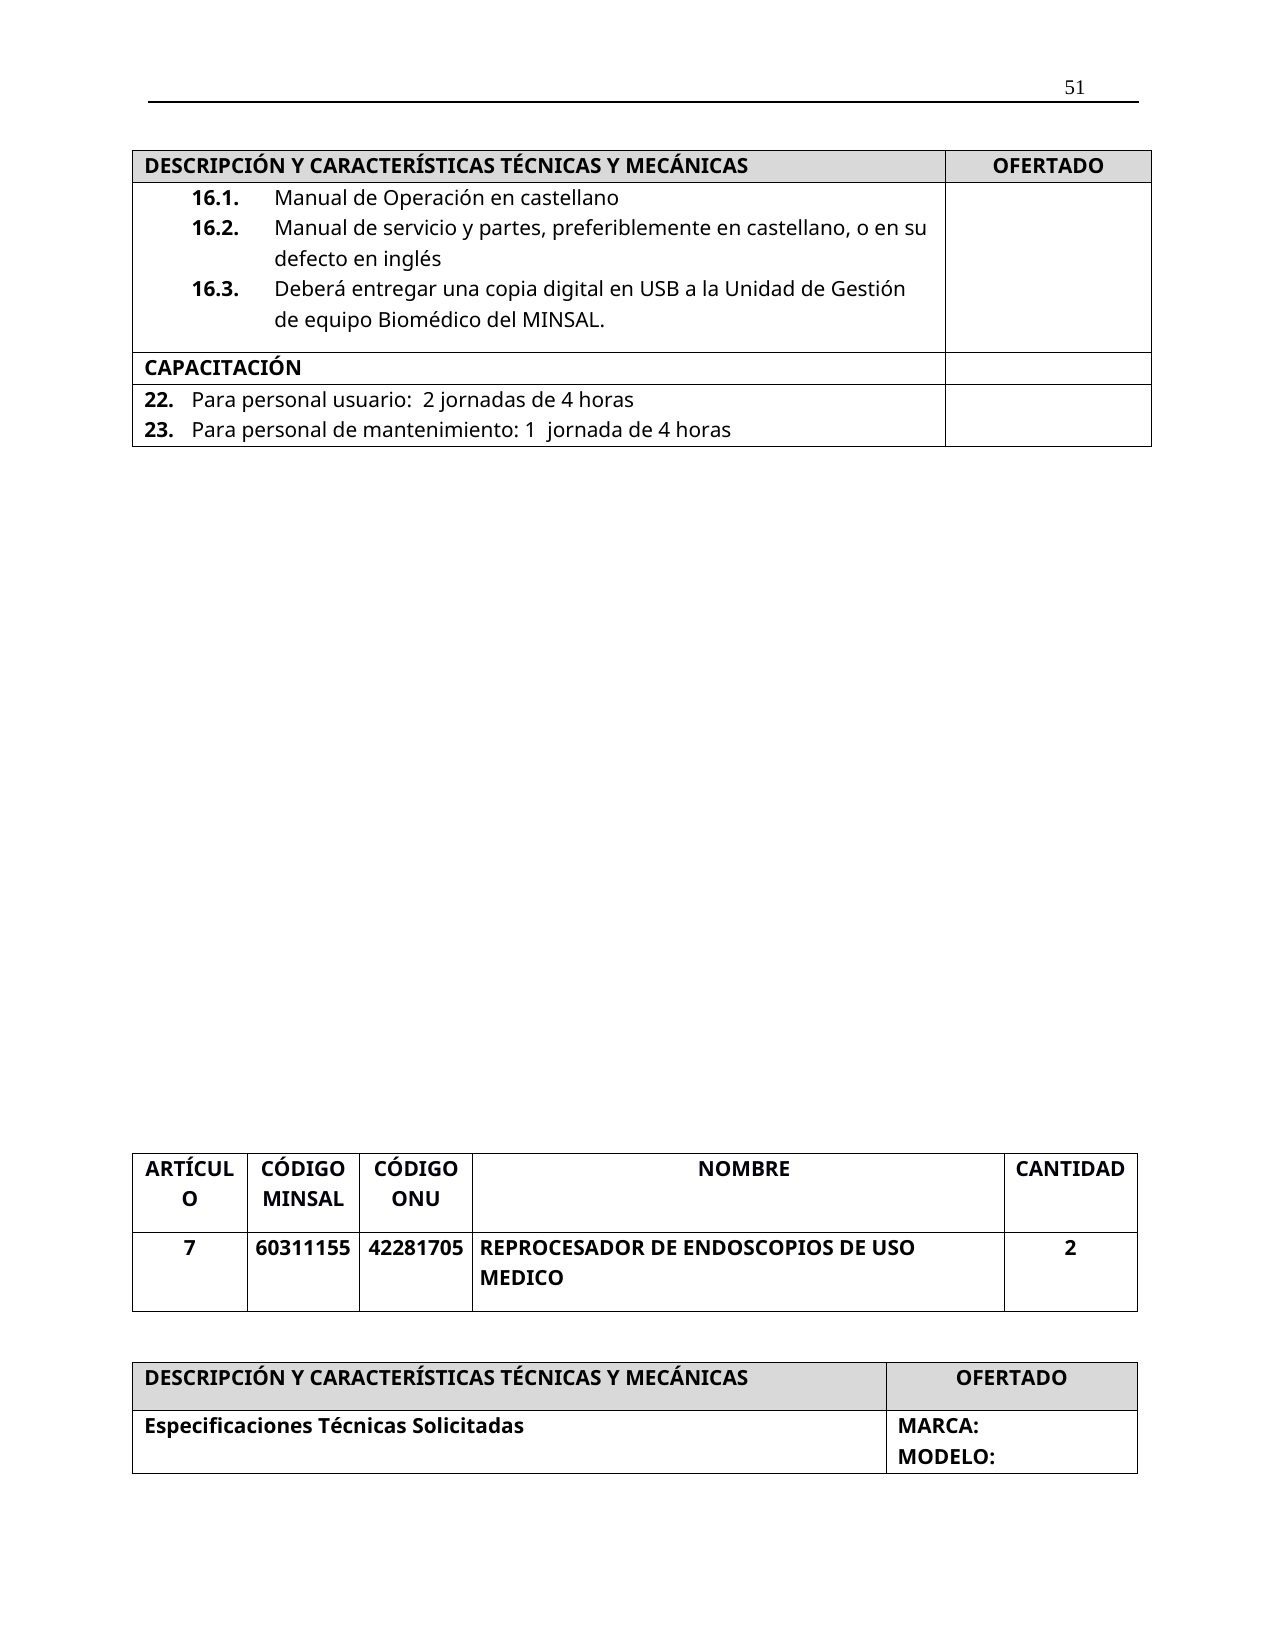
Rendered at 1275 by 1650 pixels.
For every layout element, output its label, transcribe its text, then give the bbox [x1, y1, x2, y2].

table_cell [887, 1411, 1137, 1472]
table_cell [133, 183, 945, 352]
table_cell 60311155 [248, 1233, 359, 1311]
table_cell 7 [133, 1233, 247, 1311]
table_header ARTÍCULO [133, 1154, 247, 1232]
table_cell 42281705 [360, 1233, 472, 1311]
table_cell [946, 183, 1151, 352]
table_header CANTIDAD [1005, 1154, 1137, 1232]
table_header DESCRIPCIÓN Y CARACTERÍSTICAS TÉCNICAS Y MECÁNICAS [133, 151, 945, 182]
table_cell REPROCESADOR DE ENDOSCOPIOS DE USO MEDICO [473, 1233, 1004, 1311]
table_cell CAPACITACIÓN [133, 353, 945, 384]
table_header OFERTADO [946, 151, 1151, 182]
table_header CÓDIGO MINSAL [248, 1154, 359, 1232]
table_header NOMBRE [473, 1154, 1004, 1232]
table_cell Especificaciones Técnicas Solicitadas [133, 1411, 886, 1472]
table_header OFERTADO [887, 1363, 1137, 1410]
table_cell 2 [1005, 1233, 1137, 1311]
table_cell Para personal usuario: 2 jornadas de 4 horas Para personal de mantenimiento: 1 jornada de 4 horas [133, 385, 945, 446]
table_cell [946, 353, 1151, 384]
table_cell [946, 385, 1151, 446]
table_header CÓDIGO ONU [360, 1154, 472, 1232]
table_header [133, 1363, 886, 1410]
